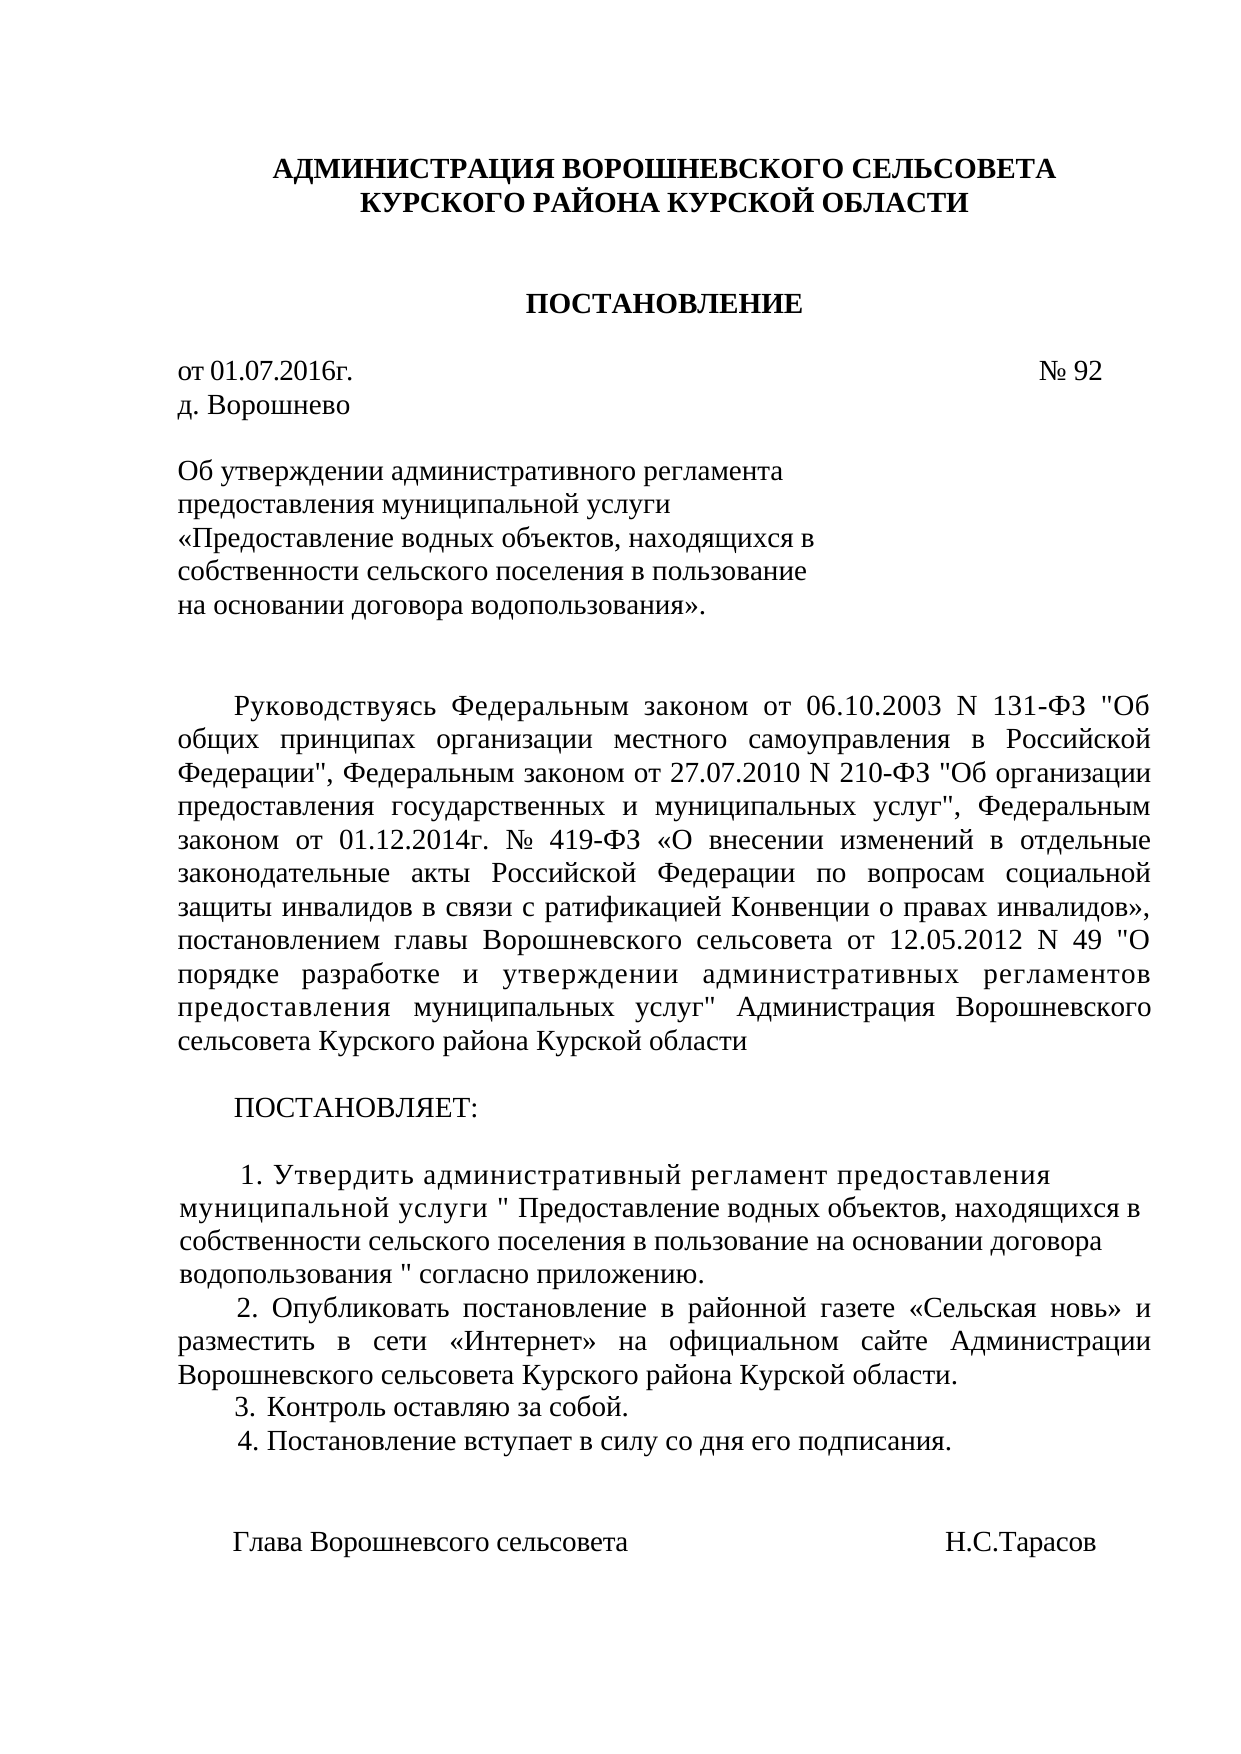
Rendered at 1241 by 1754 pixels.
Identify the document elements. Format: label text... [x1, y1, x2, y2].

text д. Ворошнево [177, 387, 1152, 420]
text Об утверждении административного регламента предоставления муниципальной услуги «Предоставление водных объектов, находящихся в собственности сельского поселения в пользование на основании договора водопользования». [177, 453, 828, 621]
text АДМИНИСТРАЦИЯ ВОРОШНЕВСКОГО СЕЛЬСОВЕТА [177, 152, 1152, 185]
list Контроль оставляю за собой. [177, 1391, 1152, 1423]
title Глава Ворошневсого сельсовета Н.С.Тарасов [177, 1524, 1152, 1558]
text 1. Утвердить административный регламент предоставления муниципальной услуги " Предоставление водных объектов, находящихся в собственности сельского поселения в пользование на основании договора водопользования " согласно приложению. [179, 1158, 1151, 1290]
text от 01.07.2016г. № 92 [177, 353, 1152, 387]
text ПОСТАНОВЛЕНИЕ [177, 286, 1152, 319]
text Руководствуясь Федеральным законом от 06.10.2003 N 131-ФЗ "Об общих принципах организации местного самоуправления в Российской Федерации", Федеральным законом от 27.07.2010 N 210-ФЗ "Об организации предоставления государственных и муниципальных услуг", Федеральным законом от 01.12.2014г. № 419-ФЗ «О внесении изменений в отдельные законодательные акты Российской Федерации по вопросам социальной защиты инвалидов в связи с ратификацией Конвенции о правах инвалидов», постановлением главы Ворошневского сельсовета от 12.05.2012 N 49 "О порядке разработке и утверждении административных регламентов предоставления муниципальных услуг" Администрация Ворошневского сельсовета Курского района Курской области [177, 688, 1152, 1057]
text ПОСТАНОВЛЯЕТ: [177, 1090, 1152, 1124]
list Постановление вступает в силу со дня его подписания. [237, 1424, 1152, 1457]
text 2. Опубликовать постановление в районной газете «Сельская новь» и разместить в сети «Интернет» на официальном сайте Администрации Ворошневского сельсовета Курского района Курской области. [177, 1290, 1152, 1391]
text КУРСКОГО РАЙОНА КУРСКОЙ ОБЛАСТИ [177, 185, 1152, 219]
